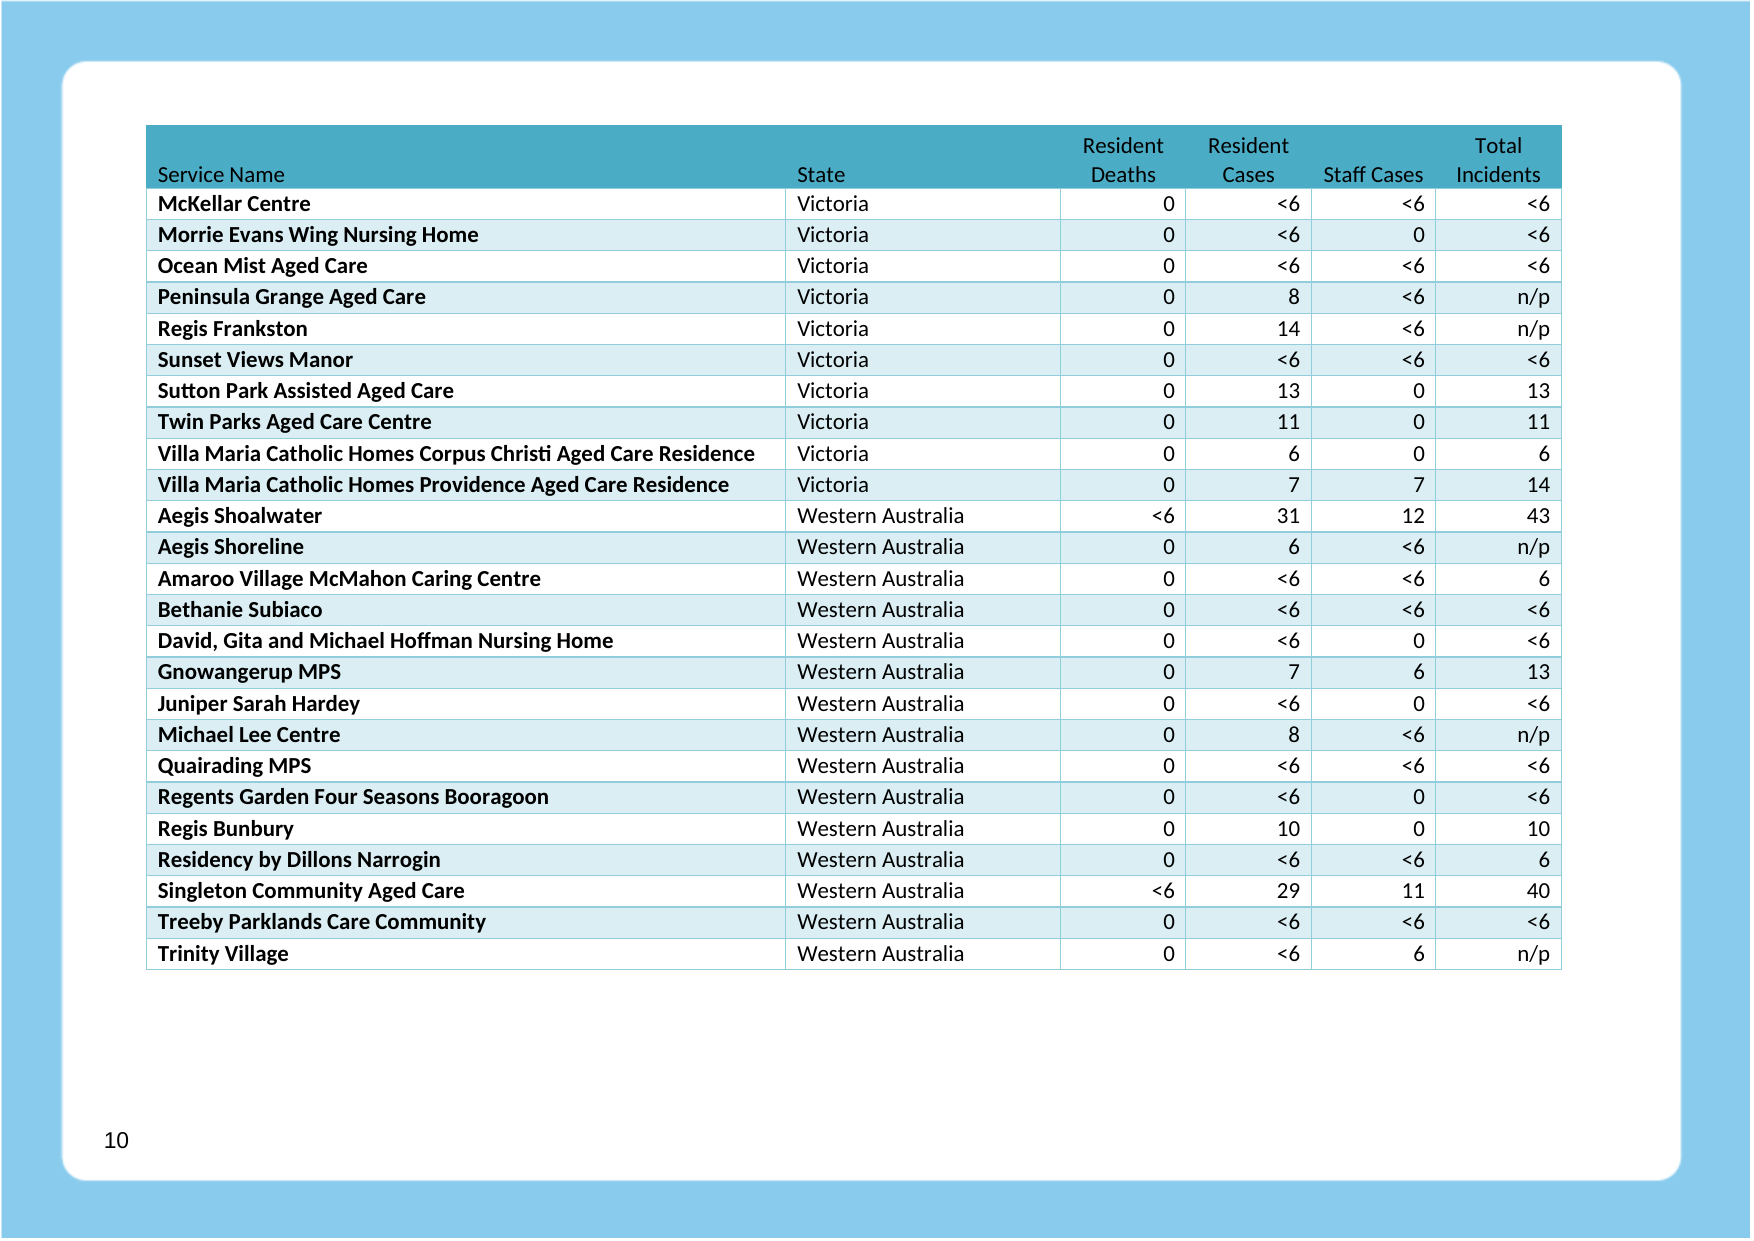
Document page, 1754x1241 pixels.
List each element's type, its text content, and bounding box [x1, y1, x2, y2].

table_cell Treeby Parklands Care Community [147, 908, 785, 938]
table_cell Victoria [786, 470, 1060, 500]
table_cell 0 [1061, 376, 1185, 406]
table_cell 0 [1061, 533, 1185, 563]
table_cell <6 [1186, 564, 1311, 594]
table_cell Morrie Evans Wing Nursing Home [147, 220, 785, 250]
table_cell 43 [1436, 501, 1561, 531]
table_cell <6 [1436, 751, 1561, 781]
picture [3, 2, 1750, 1238]
table_cell Western Australia [786, 689, 1060, 719]
table_cell Victoria [786, 408, 1060, 438]
table_cell <6 [1436, 595, 1561, 625]
table_cell n/p [1436, 283, 1561, 313]
table_cell Regis Bunbury [147, 814, 785, 844]
table_cell Bethanie Subiaco [147, 595, 785, 625]
table_cell Western Australia [786, 751, 1060, 781]
table_cell Victoria [786, 283, 1060, 313]
table_cell Victoria [786, 251, 1060, 281]
table_cell <6 [1186, 189, 1311, 219]
table_cell Villa Maria Catholic Homes Corpus Christi Aged Care Residence [147, 439, 785, 469]
table_cell Quairading MPS [147, 751, 785, 781]
table_cell <6 [1312, 595, 1435, 625]
table_cell Western Australia [786, 845, 1060, 875]
table_cell n/p [1436, 720, 1561, 750]
table_cell Victoria [786, 376, 1060, 406]
table_cell 0 [1061, 845, 1185, 875]
table_header State [786, 126, 1060, 188]
table_cell 11 [1436, 408, 1561, 438]
table_cell 0 [1061, 251, 1185, 281]
table_cell <6 [1186, 845, 1311, 875]
table_cell <6 [1436, 220, 1561, 250]
table_cell Western Australia [786, 533, 1060, 563]
table_cell 0 [1312, 439, 1435, 469]
table_cell Western Australia [786, 908, 1060, 938]
table_cell Western Australia [786, 876, 1060, 906]
table_cell 0 [1061, 751, 1185, 781]
table_cell Western Australia [786, 814, 1060, 844]
table_cell 11 [1186, 408, 1311, 438]
table_cell 0 [1312, 626, 1435, 656]
table_header Resident Cases [1186, 126, 1311, 188]
table_cell 0 [1061, 783, 1185, 813]
table_cell 0 [1312, 814, 1435, 844]
table_cell <6 [1186, 689, 1311, 719]
table_cell 7 [1312, 470, 1435, 500]
table_cell <6 [1186, 595, 1311, 625]
table_cell <6 [1061, 876, 1185, 906]
table_cell David, Gita and Michael Hoffman Nursing Home [147, 626, 785, 656]
table_cell 40 [1436, 876, 1561, 906]
table_cell Western Australia [786, 720, 1060, 750]
table_cell Aegis Shoreline [147, 533, 785, 563]
table_cell 0 [1061, 658, 1185, 688]
table_cell <6 [1436, 251, 1561, 281]
table_cell Twin Parks Aged Care Centre [147, 408, 785, 438]
table_cell 13 [1436, 376, 1561, 406]
table_cell <6 [1312, 564, 1435, 594]
table_cell <6 [1186, 751, 1311, 781]
table_cell <6 [1436, 689, 1561, 719]
table_cell Western Australia [786, 501, 1060, 531]
table_cell <6 [1312, 251, 1435, 281]
table_cell Michael Lee Centre [147, 720, 785, 750]
table_cell 0 [1312, 376, 1435, 406]
table_cell Residency by Dillons Narrogin [147, 845, 785, 875]
table_cell Victoria [786, 314, 1060, 344]
table_cell Juniper Sarah Hardey [147, 689, 785, 719]
table_cell <6 [1186, 939, 1311, 969]
table_cell 0 [1061, 314, 1185, 344]
table_cell <6 [1186, 220, 1311, 250]
table_cell <6 [1186, 626, 1311, 656]
table_cell 14 [1436, 470, 1561, 500]
table_cell 12 [1312, 501, 1435, 531]
table_cell 6 [1436, 439, 1561, 469]
table_cell <6 [1186, 908, 1311, 938]
table_cell 7 [1186, 470, 1311, 500]
table_cell Western Australia [786, 595, 1060, 625]
table_cell Ocean Mist Aged Care [147, 251, 785, 281]
table_cell Victoria [786, 189, 1060, 219]
table_cell Aegis Shoalwater [147, 501, 785, 531]
table_cell <6 [1436, 908, 1561, 938]
table_cell 8 [1186, 283, 1311, 313]
table_cell 0 [1312, 689, 1435, 719]
table_cell 0 [1061, 689, 1185, 719]
table_cell 0 [1061, 595, 1185, 625]
table_cell <6 [1186, 345, 1311, 375]
table_cell Western Australia [786, 626, 1060, 656]
table_cell <6 [1312, 283, 1435, 313]
table_cell <6 [1312, 314, 1435, 344]
table_cell Amaroo Village McMahon Caring Centre [147, 564, 785, 594]
table_cell Western Australia [786, 564, 1060, 594]
table_cell <6 [1312, 720, 1435, 750]
table_cell 0 [1061, 939, 1185, 969]
table_cell Victoria [786, 220, 1060, 250]
table_cell 0 [1312, 783, 1435, 813]
table_cell 11 [1312, 876, 1435, 906]
table_cell Regis Frankston [147, 314, 785, 344]
table_cell 13 [1186, 376, 1311, 406]
table_header Resident Deaths [1061, 126, 1185, 188]
table_cell 0 [1061, 626, 1185, 656]
table_cell <6 [1061, 501, 1185, 531]
table_cell Regents Garden Four Seasons Booragoon [147, 783, 785, 813]
table_cell 6 [1186, 439, 1311, 469]
table_cell <6 [1186, 783, 1311, 813]
table_cell Sutton Park Assisted Aged Care [147, 376, 785, 406]
table_cell 6 [1436, 564, 1561, 594]
table_cell 0 [1061, 720, 1185, 750]
table_cell Western Australia [786, 783, 1060, 813]
table_cell <6 [1312, 751, 1435, 781]
table_cell 31 [1186, 501, 1311, 531]
table_cell 13 [1436, 658, 1561, 688]
table_cell Victoria [786, 439, 1060, 469]
table_cell 0 [1061, 470, 1185, 500]
table_cell <6 [1312, 345, 1435, 375]
table_cell <6 [1312, 533, 1435, 563]
table_cell Singleton Community Aged Care [147, 876, 785, 906]
table_cell 0 [1312, 220, 1435, 250]
table_cell 0 [1061, 814, 1185, 844]
table_cell 6 [1436, 845, 1561, 875]
table_cell n/p [1436, 314, 1561, 344]
table_header Total Incidents [1436, 126, 1561, 188]
table_cell 0 [1312, 408, 1435, 438]
table_cell 6 [1312, 939, 1435, 969]
table_cell <6 [1312, 189, 1435, 219]
table_cell 7 [1186, 658, 1311, 688]
table_cell 0 [1061, 908, 1185, 938]
table_cell McKellar Centre [147, 189, 785, 219]
table_header Service Name [147, 126, 785, 188]
table_cell <6 [1436, 345, 1561, 375]
table_cell 0 [1061, 345, 1185, 375]
table_cell Western Australia [786, 939, 1060, 969]
table_cell 0 [1061, 220, 1185, 250]
table_cell <6 [1312, 908, 1435, 938]
table_cell 0 [1061, 189, 1185, 219]
table_cell 14 [1186, 314, 1311, 344]
table_cell 0 [1061, 408, 1185, 438]
table_cell Gnowangerup MPS [147, 658, 785, 688]
table_cell n/p [1436, 533, 1561, 563]
table_cell 0 [1061, 564, 1185, 594]
table_cell Trinity Village [147, 939, 785, 969]
table_cell 10 [1186, 814, 1311, 844]
table_cell 8 [1186, 720, 1311, 750]
table_cell n/p [1436, 939, 1561, 969]
table_cell 6 [1312, 658, 1435, 688]
table_cell 6 [1186, 533, 1311, 563]
table_cell Victoria [786, 345, 1060, 375]
table_cell Western Australia [786, 658, 1060, 688]
table_header Staff Cases [1312, 126, 1435, 188]
table_cell <6 [1436, 783, 1561, 813]
table_cell Villa Maria Catholic Homes Providence Aged Care Residence [147, 470, 785, 500]
table_cell 0 [1061, 439, 1185, 469]
table_cell <6 [1436, 189, 1561, 219]
table_cell 10 [1436, 814, 1561, 844]
table_cell 0 [1061, 283, 1185, 313]
table_cell <6 [1312, 845, 1435, 875]
table_cell 29 [1186, 876, 1311, 906]
table_cell <6 [1186, 251, 1311, 281]
table_cell <6 [1436, 626, 1561, 656]
table_cell Peninsula Grange Aged Care [147, 283, 785, 313]
table_cell Sunset Views Manor [147, 345, 785, 375]
